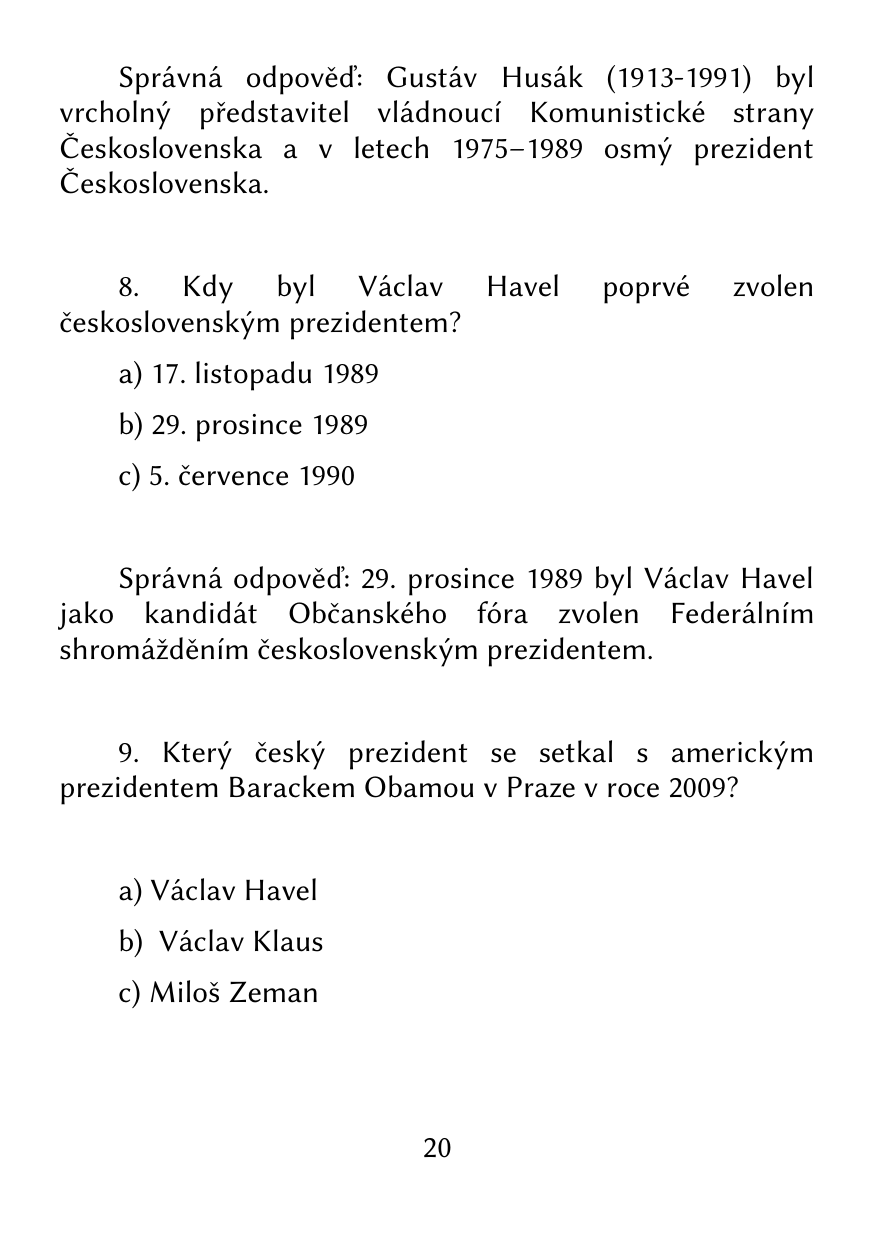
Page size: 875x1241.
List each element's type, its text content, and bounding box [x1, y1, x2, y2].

text 9. Který český prezident se setkal s americkým prezidentem Barackem Obamou v Praze v roce 2009? [59, 734, 815, 805]
text c) Miloš Zeman [59, 975, 815, 1010]
text Správná odpověď: Gustáv Husák (1913-1991) byl vrcholný představitel vládnoucí Komunistické strany Československa a v letech 1975–1989 osmý prezident Československa. [59, 59, 815, 202]
text 8. Kdy byl Václav Havel poprvé zvolen československým prezidentem? [59, 268, 815, 340]
text b) Václav Klaus [59, 923, 815, 959]
text Správná odpověď: 29. prosince 1989 byl Václav Havel jako kandidát Občanského fóra zvolen Federálním shromážděním československým prezidentem. [59, 560, 815, 667]
text c) 5. července 1990 [59, 458, 815, 493]
text a) Václav Havel [59, 872, 815, 908]
text a) 17. listopadu 1989 [59, 355, 815, 391]
text b) 29. prosince 1989 [59, 407, 815, 442]
